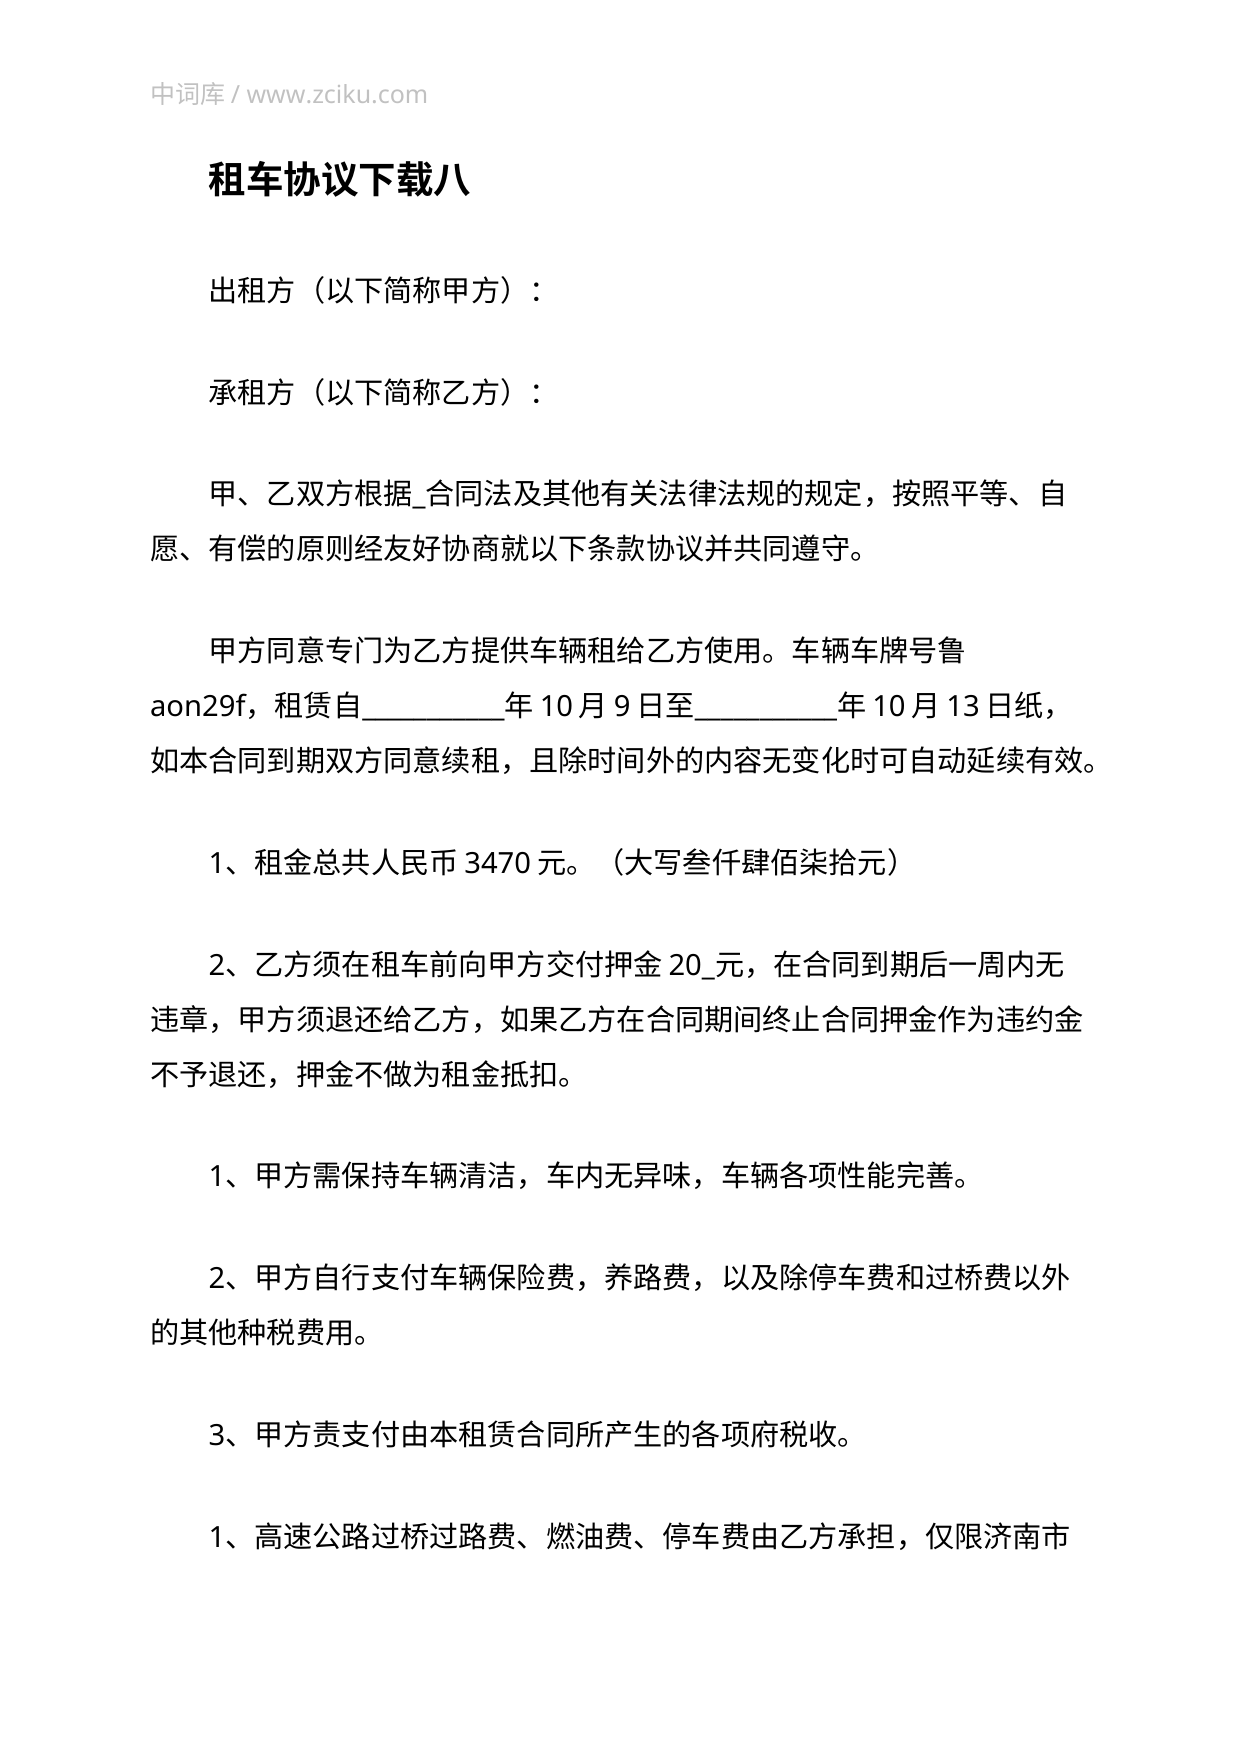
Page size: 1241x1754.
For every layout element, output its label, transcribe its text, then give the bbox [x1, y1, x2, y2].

text 甲方同意专门为乙方提供车辆租给乙方使用。车辆车牌号鲁aon29f，租赁自___________年10月9日至___________年10月13日纸，如本合同到期双方同意续租，且除时间外的内容无变化时可自动延续有效。 [150, 628, 1090, 780]
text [150, 1514, 1090, 1556]
text 甲、乙双方根据_合同法及其他有关法律法规的规定，按照平等、自愿、有偿的原则经友好协商就以下条款协议并共同遵守。 [150, 471, 1090, 568]
text 3、甲方责支付由本租赁合同所产生的各项府税收。 [150, 1412, 1090, 1454]
text 1、租金总共人民币3470元。（大写叁仟肆佰柒拾元） [150, 839, 1090, 882]
text 承租方（以下简称乙方）： [150, 369, 1090, 411]
text 租车协议下载八 [150, 150, 1090, 204]
text 出租方（以下简称甲方）： [150, 267, 1090, 310]
text 2、甲方自行支付车辆保险费，养路费，以及除停车费和过桥费以外的其他种税费用。 [150, 1255, 1090, 1352]
text 1、甲方需保持车辆清洁，车内无异味，车辆各项性能完善。 [150, 1153, 1090, 1195]
text 2、乙方须在租车前向甲方交付押金20_元，在合同到期后一周内无违章，甲方须退还给乙方，如果乙方在合同期间终止合同押金作为违约金不予退还，押金不做为租金抵扣。 [150, 941, 1090, 1093]
